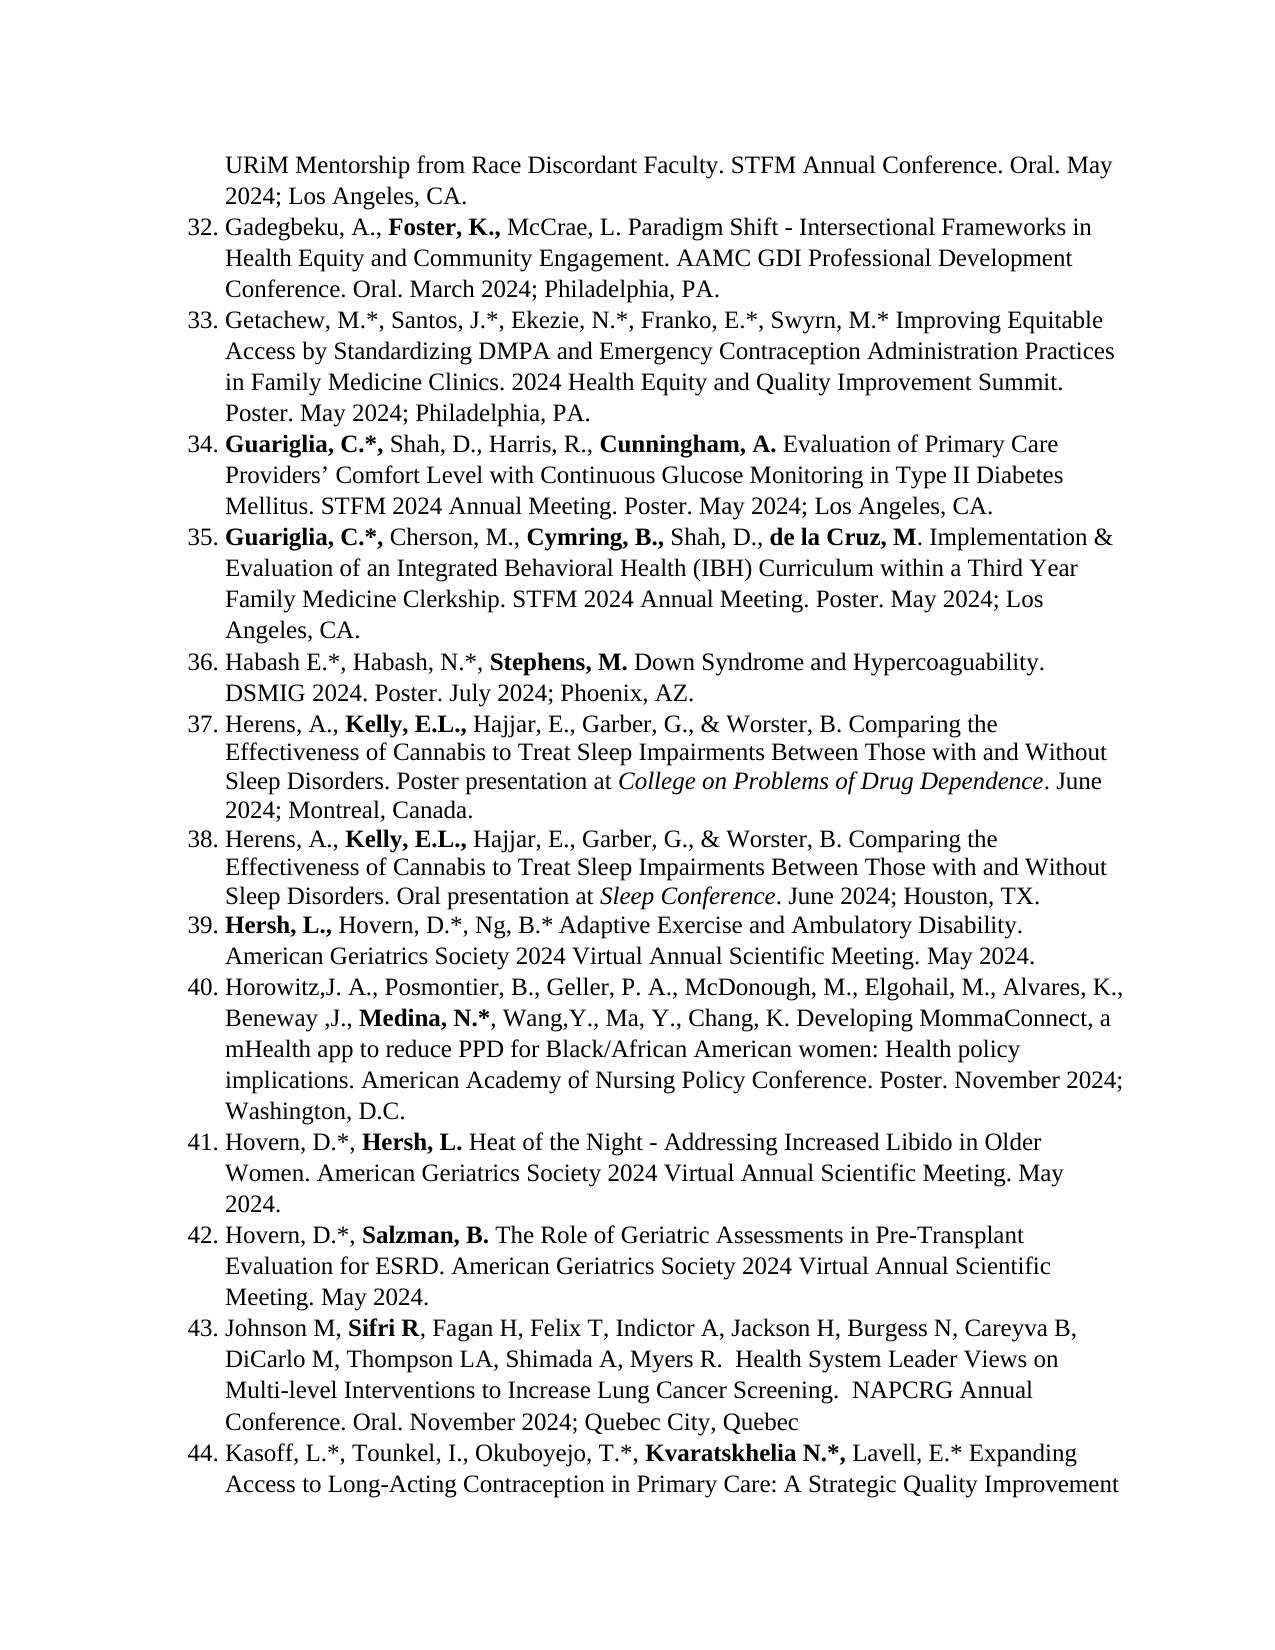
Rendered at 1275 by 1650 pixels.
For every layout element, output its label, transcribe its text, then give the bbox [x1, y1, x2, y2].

list Horowitz,J. A., Posmontier, B., Geller, P. A., McDonough, M., Elgohail, M., Alvares, K., Beneway ,J., Medina, N.*, Wang,Y., Ma, Y., Chang, K. Developing MommaConnect, a mHealth app to reduce PPD for Black/African American women: Health policy implications. American Academy of Nursing Policy Conference. Poster. November 2024; Washington, D.C. [187, 1096, 1125, 1249]
list Hovern, D.*, Salzman, B. The Role of Geriatric Assessments in Pre-Transplant Evaluation for ESRD. American Geriatrics Society 2024 Virtual Annual Scientific Meeting. May 2024. [187, 1344, 1125, 1435]
list Herens, A., Kelly, E.L., Hajjar, E., Garber, G., & Worster, B. Comparing the Effectiveness of Cannabis to Treat Sleep Impairments Between Those with and Without Sleep Disorders. Poster presentation at College on Problems of Drug Dependence. June 2024; Montreal, Canada. [187, 833, 1125, 948]
list Herens, A., Kelly, E.L., Hajjar, E., Garber, G., & Worster, B. Comparing the Effectiveness of Cannabis to Treat Sleep Impairments Between Those with and Without Sleep Disorders. Oral presentation at Sleep Conference. June 2024; Houston, TX. [187, 948, 1125, 1034]
list Getachew, M.*, Santos, J.*, Ekezie, N.*, Franko, E.*, Swyrn, M.* Improving Equitable Access by Standardizing DMPA and Emergency Contraception Administration Practices in Family Medicine Clinics. 2024 Health Equity and Quality Improvement Summit. Poster. May 2024; Philadelphia, PA. [187, 429, 1125, 551]
list Guariglia, C.*, Cherson, M., Cymring, B., Shah, D., de la Cruz, M. Implementation & Evaluation of an Integrated Behavioral Health (IBH) Curriculum within a Third Year Family Medicine Clerkship. STFM 2024 Annual Meeting. Poster. May 2024; Los Angeles, CA. [187, 647, 1125, 768]
list Hersh, L., Hovern, D.*, Ng, B.* Adaptive Exercise and Ambulatory Disability. American Geriatrics Society 2024 Virtual Annual Scientific Meeting. May 2024. [187, 1034, 1125, 1094]
list Guariglia, C.*, Shah, D., Harris, R., Cunningham, A. Evaluation of Primary Care Providers’ Comfort Level with Continuous Glucose Monitoring in Type II Diabetes Mellitus. STFM 2024 Annual Meeting. Poster. May 2024; Los Angeles, CA. [187, 553, 1125, 644]
list Fraser, K., Ring, J., Prunuske, J., Saba, G., Ruddy, M., Cayley, W., Borkan, J., Foster, K., Obara, O., Barenboim, H. A Push in the Right Direction”: Increasing and Improving URiM Mentorship from Race Discordant Faculty. STFM Annual Conference. Oral. May 2024; Los Angeles, CA. [187, 212, 1125, 334]
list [187, 1438, 1125, 1497]
list Foster, K., Carvajal, D. Applying an M&M Framework to DEIA. STFM Annual Conference. Oral. May 2024; Los Angeles, CA. [187, 150, 1125, 210]
list Habash E.*, Habash, N.*, Stephens, M. Down Syndrome and Hypercoaguability. DSMIG 2024. Poster. July 2024; Phoenix, AZ. [187, 771, 1125, 831]
list Gadegbeku, A., Foster, K., McCrae, L. Paradigm Shift - Intersectional Frameworks in Health Equity and Community Engagement. AAMC GDI Professional Development Conference. Oral. March 2024; Philadelphia, PA. [187, 336, 1125, 427]
list Hovern, D.*, Hersh, L. Heat of the Night - Addressing Increased Libido in Older Women. American Geriatrics Society 2024 Virtual Annual Scientific Meeting. May 2024. [187, 1251, 1125, 1342]
